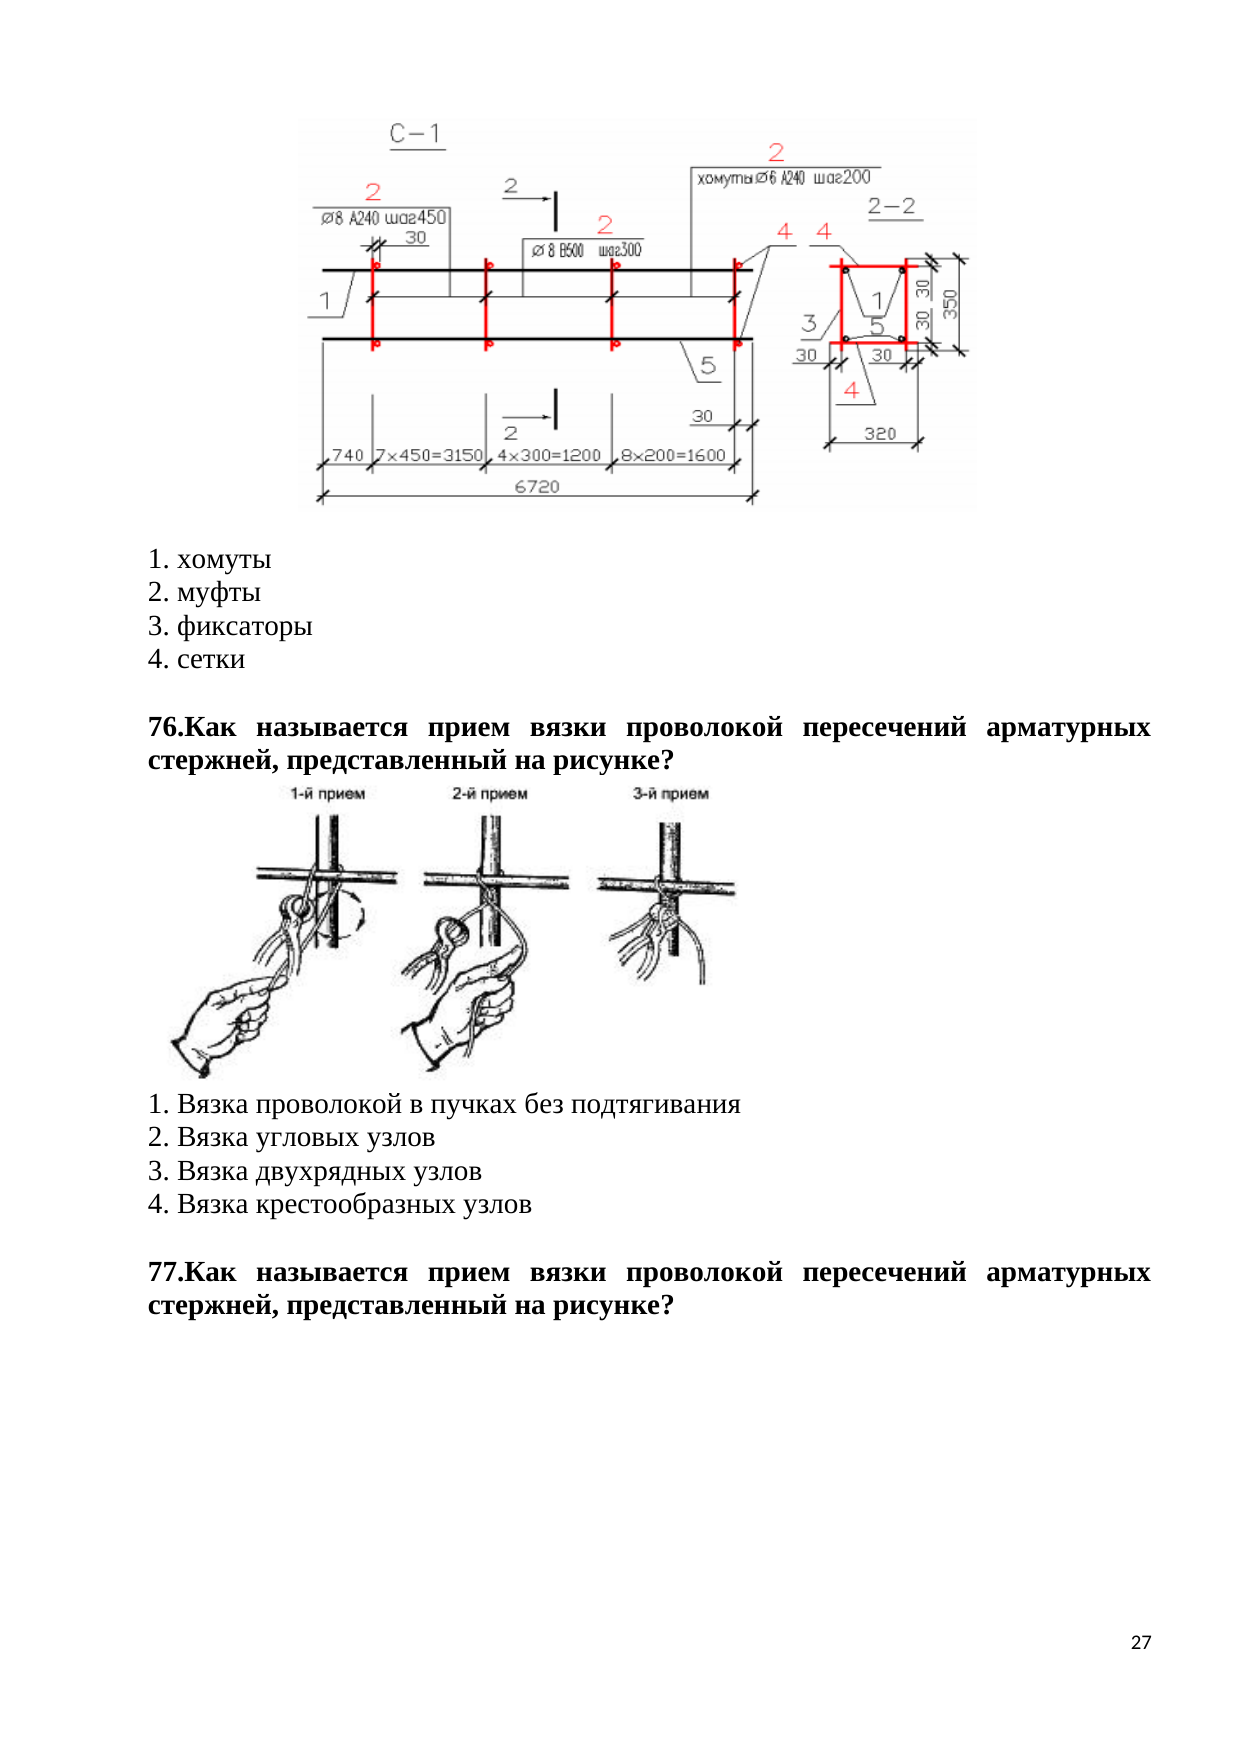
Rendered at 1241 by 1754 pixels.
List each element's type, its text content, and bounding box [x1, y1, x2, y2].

text 3. Вязка двухрядных узлов [148, 1153, 1152, 1187]
text 3. фиксаторы [148, 608, 1152, 642]
text 4. Вязка крестообразных узлов [148, 1187, 1152, 1220]
text 76.Как называется прием вязки проволокой пересечений арматурных стержней, представленный на рисунке? [148, 709, 1152, 776]
text 2. Вязка угловых узлов [148, 1119, 1152, 1153]
text 1. хомуты [148, 541, 1152, 574]
text 4. сетки [148, 642, 1152, 675]
text 1. Вязка проволокой в пучках без подтягивания [148, 1086, 1152, 1119]
text 77.Как называется прием вязки проволокой пересечений арматурных стержней, представленный на рисунке? [148, 1254, 1152, 1321]
text 2. муфты [148, 574, 1152, 608]
picture [147, 775, 755, 1086]
picture [298, 118, 1002, 512]
